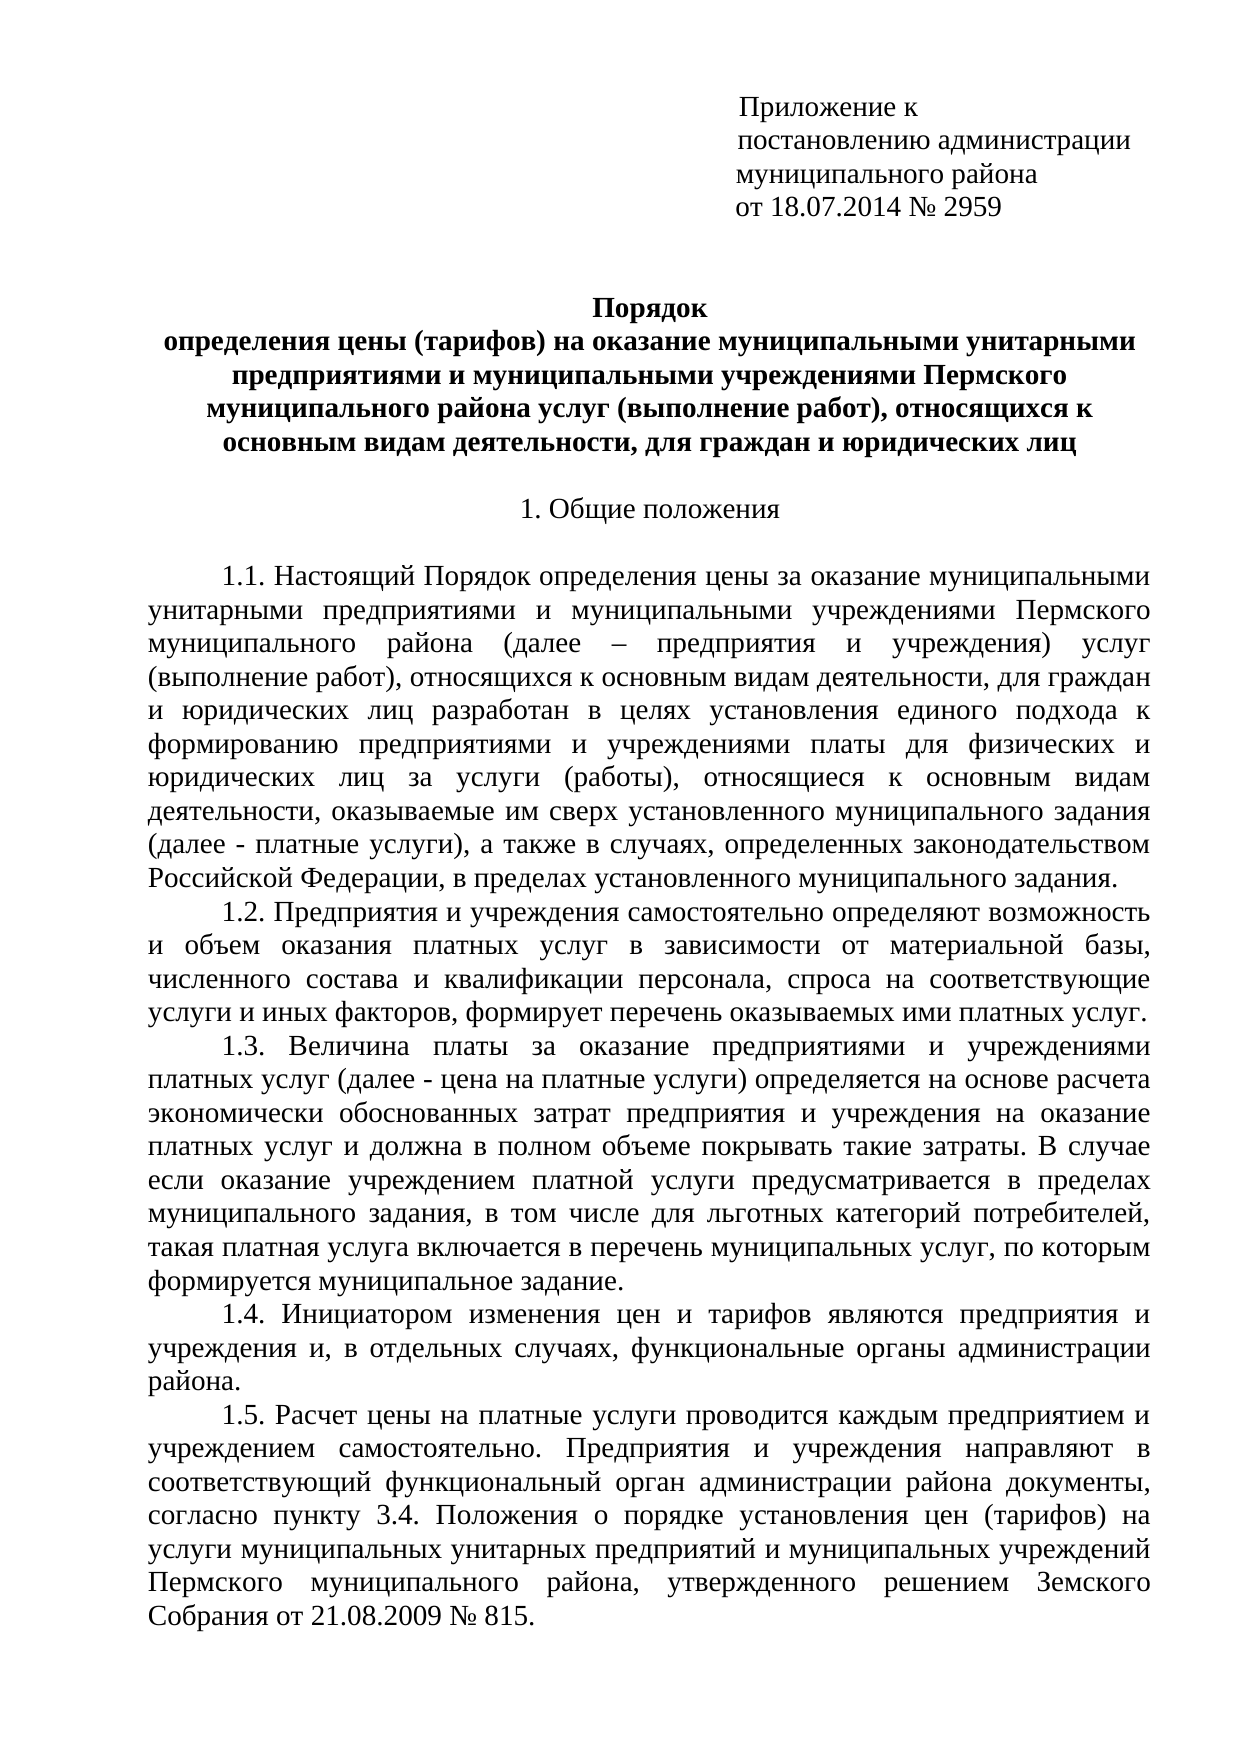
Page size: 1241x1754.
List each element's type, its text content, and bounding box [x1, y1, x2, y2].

text муниципального района [148, 156, 1152, 189]
text 1.5. Расчет цены на платные услуги проводится каждым предприятием и учреждением самостоятельно. Предприятия и учреждения направляют в соответствующий функциональный орган администрации района документы, согласно пункту 3.4. Положения о порядке установления цен (тарифов) на услуги муниципальных унитарных предприятий и муниципальных учреждений Пермского муниципального района, утвержденного решением Земского Собрания от 21.08.2009 № 815. [148, 1397, 1152, 1632]
text 1.1. Настоящий Порядок определения цены за оказание муниципальными унитарными предприятиями и муниципальными учреждениями Пермского муниципального района (далее – предприятия и учреждения) услуг (выполнение работ), относящихся к основным видам деятельности, для граждан и юридических лиц разработан в целях установления единого подхода к формированию предприятиями и учреждениями платы для физических и юридических лиц за услуги (работы), относящиеся к основным видам деятельности, оказываемые им сверх установленного муниципального задания (далее - платные услуги), а также в случаях, определенных законодательством Российской Федерации, в пределах установленного муниципального задания. [148, 558, 1152, 894]
text Порядок [148, 290, 1152, 323]
text постановлению администрации [148, 122, 1152, 156]
text 1.3. Величина платы за оказание предприятиями и учреждениями платных услуг (далее - цена на платные услуги) определяется на основе расчета экономически обоснованных затрат предприятия и учреждения на оказание платных услуг и должна в полном объеме покрывать такие затраты. В случае если оказание учреждением платной услуги предусматривается в пределах муниципального задания, в том числе для льготных категорий потребителей, такая платная услуга включается в перечень муниципальных услуг, по которым формируется муниципальное задание. [148, 1028, 1152, 1296]
text 1.2. Предприятия и учреждения самостоятельно определяют возможность и объем оказания платных услуг в зависимости от материальной базы, численного состава и квалификации персонала, спроса на соответствующие услуги и иных факторов, формирует перечень оказываемых ими платных услуг. [148, 894, 1152, 1028]
text 1.4. Инициатором изменения цен и тарифов являются предприятия и учреждения и, в отдельных случаях, функциональные органы администрации района. [148, 1296, 1152, 1397]
text Приложение к [148, 89, 1152, 122]
text определения цены (тарифов) на оказание муниципальными унитарными предприятиями и муниципальными учреждениями Пермского муниципального района услуг (выполнение работ), относящихся к основным видам деятельности, для граждан и юридических лиц [148, 323, 1152, 458]
text от 18.07.2014 № 2959 [148, 189, 1152, 223]
text 1. Общие положения [148, 491, 1152, 525]
